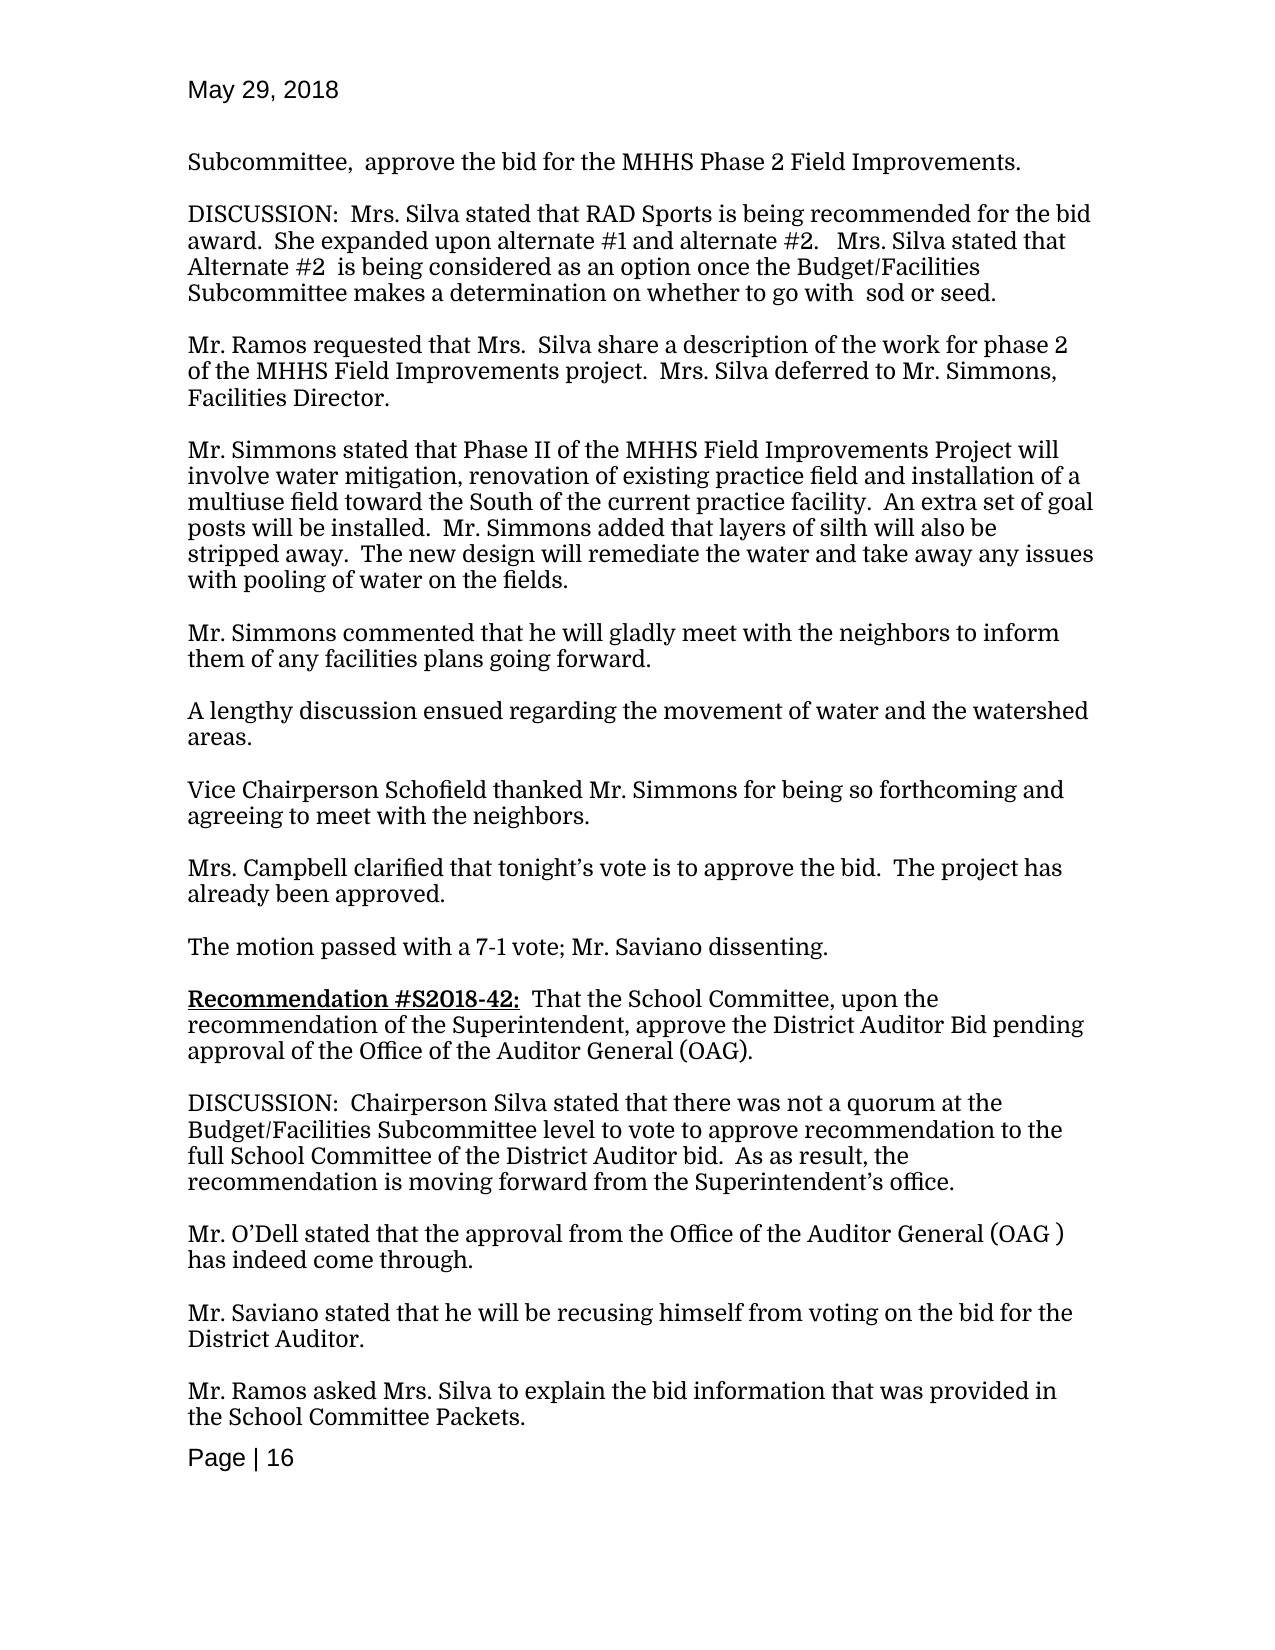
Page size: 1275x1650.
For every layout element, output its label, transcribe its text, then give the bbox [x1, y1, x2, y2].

text A lengthy discussion ensued regarding the movement of water and the watershed areas. [187, 699, 1095, 751]
text Mrs. Campbell clarified that tonight’s vote is to approve the bid. The project has already been approved. [187, 856, 1095, 908]
text Mr. Simmons stated that Phase II of the MHHS Field Improvements Project will involve water mitigation, renovation of existing practice field and installation of a multiuse field toward the South of the current practice facility. An extra set of goal posts will be installed. Mr. Simmons added that layers of silth will also be stripped away. The new design will remediate the water and take away any issues with pooling of water on the fields. [187, 438, 1095, 594]
text Mr. Saviano stated that he will be recusing himself from voting on the bid for the District Auditor. [187, 1300, 1095, 1353]
text DISCUSSION: Chairperson Silva stated that there was not a quorum at the Budget/Facilities Subcommittee level to vote to approve recommendation to the full School Committee of the District Auditor bid. As as result, the recommendation is moving forward from the Superintendent’s office. [187, 1091, 1095, 1196]
text Mr. Ramos asked Mrs. Silva to explain the bid information that was provided in the School Committee Packets. [187, 1379, 1095, 1431]
text Vice Chairperson Schofield thanked Mr. Simmons for being so forthcoming and agreeing to meet with the neighbors. [187, 777, 1095, 830]
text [187, 150, 1095, 176]
text Mr. Simmons commented that he will gladly meet with the neighbors to inform them of any facilities plans going forward. [187, 621, 1095, 673]
text Mr. Ramos requested that Mrs. Silva share a description of the work for phase 2 of the MHHS Field Improvements project. Mrs. Silva deferred to Mr. Simmons, Facilities Director. [187, 333, 1095, 411]
text DISCUSSION: Mrs. Silva stated that RAD Sports is being recommended for the bid award. She expanded upon alternate #1 and alternate #2. Mrs. Silva stated that Alternate #2 is being considered as an option once the Budget/Facilities Subcommittee makes a determination on whether to go with sod or seed. [187, 202, 1095, 307]
text Mr. O’Dell stated that the approval from the Office of the Auditor General (OAG ) has indeed come through. [187, 1222, 1095, 1274]
text Recommendation #S2018-42: That the School Committee, upon the recommendation of the Superintendent, approve the District Auditor Bid pending approval of the Office of the Auditor General (OAG). [187, 987, 1095, 1065]
text The motion passed with a 7-1 vote; Mr. Saviano dissenting. [187, 934, 1095, 961]
